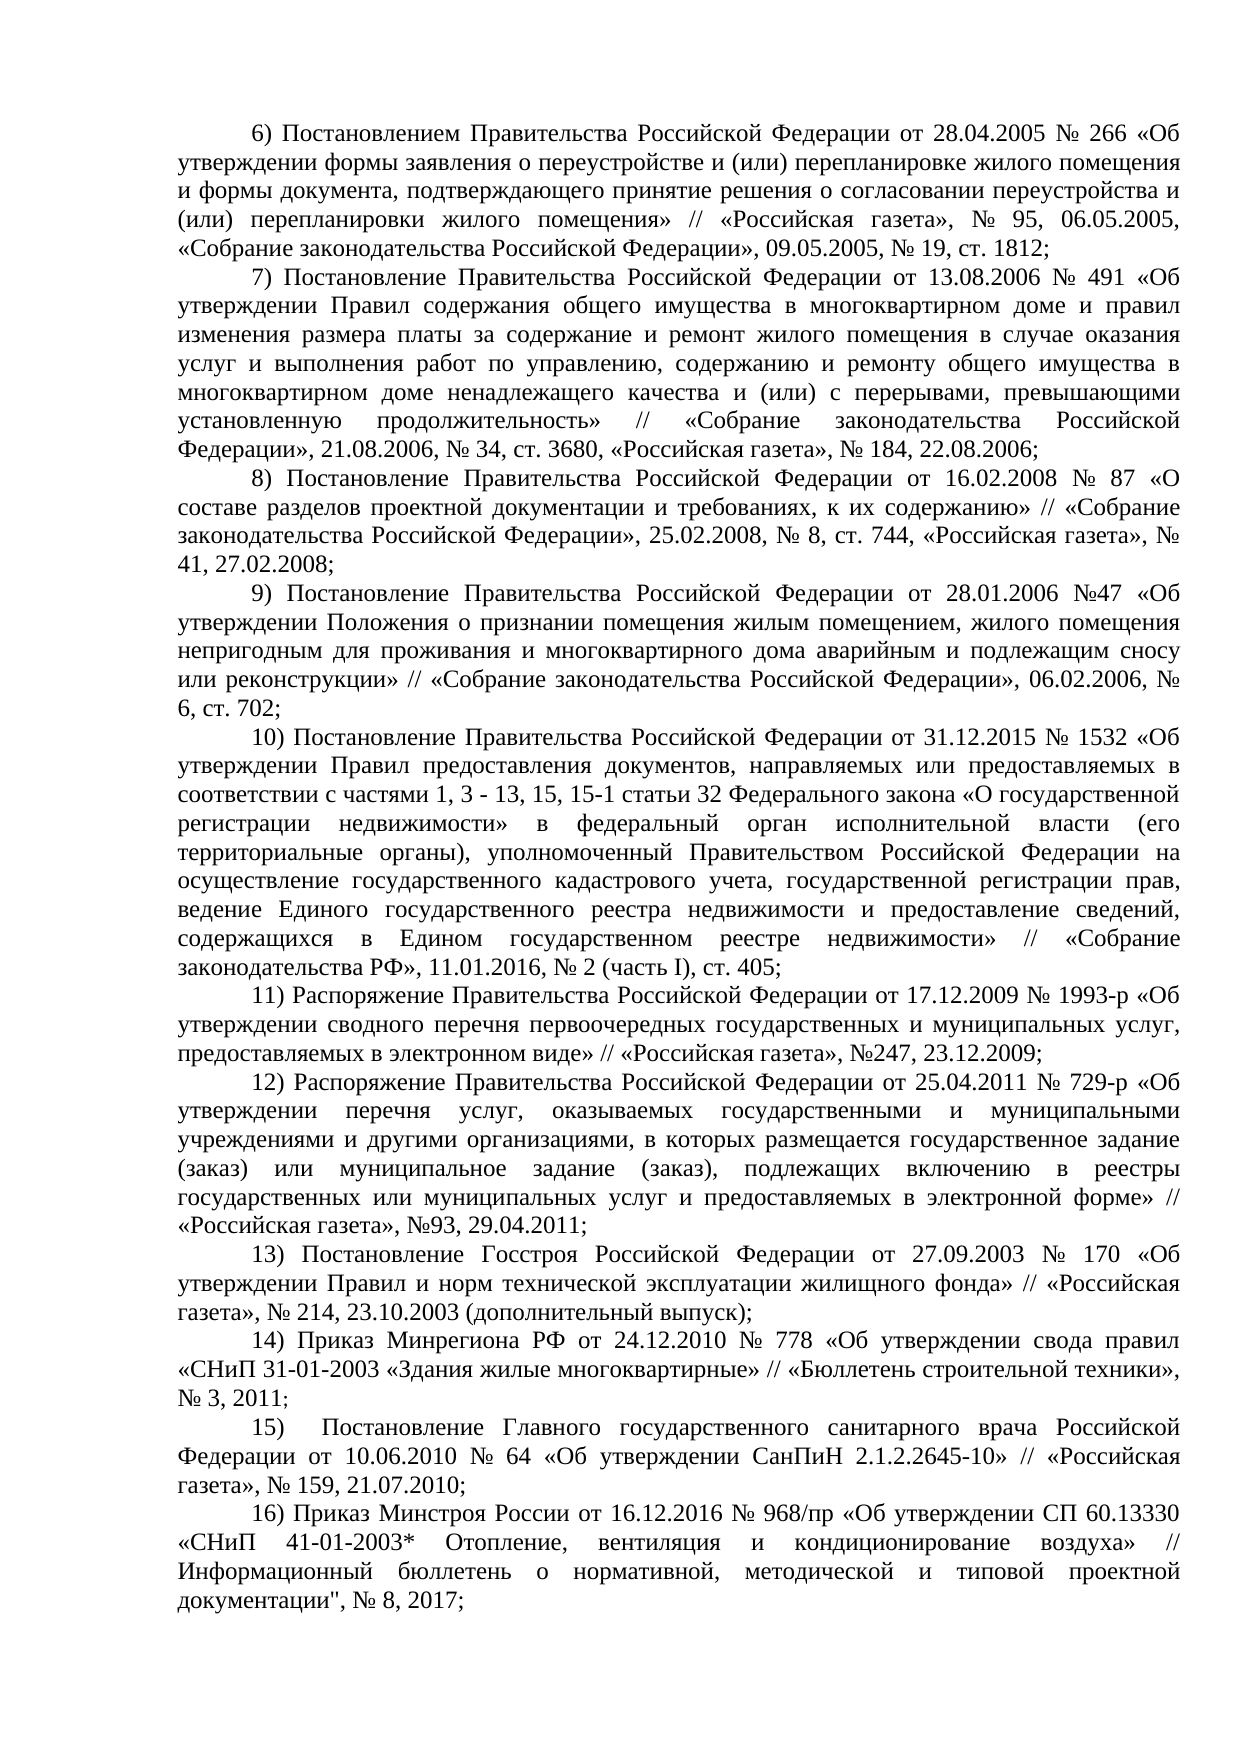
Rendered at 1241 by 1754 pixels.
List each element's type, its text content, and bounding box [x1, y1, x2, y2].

text 14) Приказ Минрегиона РФ от 24.12.2010 № 778 «Об утверждении свода правил «СНиП 31-01-2003 «Здания жилые многоквартирные» // «Бюллетень строительной техники», № 3, 2011; [177, 1326, 1181, 1412]
text 16) Приказ Минстроя России от 16.12.2016 № 968/пр «Об утверждении СП 60.13330 «СНиП 41-01-2003* Отопление, вентиляция и кондиционирование воздуха» // Информационный бюллетень о нормативной, методической и типовой проектной документации", № 8, 2017; [177, 1498, 1181, 1613]
text 15) Постановление Главного государственного санитарного врача Российской Федерации от 10.06.2010 № 64 «Об утверждении СанПиН 2.1.2.2645-10» // «Российская газета», № 159, 21.07.2010; [177, 1412, 1181, 1498]
text 11) Распоряжение Правительства Российской Федерации от 17.12.2009 № 1993-р «Об утверждении сводного перечня первоочередных государственных и муниципальных услуг, предоставляемых в электронном виде» // «Российская газета», №247, 23.12.2009; [177, 981, 1181, 1067]
text 6) Постановлением Правительства Российской Федерации от 28.04.2005 № 266 «Об утверждении формы заявления о переустройстве и (или) перепланировке жилого помещения и формы документа, подтверждающего принятие решения о согласовании переустройства и (или) перепланировки жилого помещения» // «Российская газета», № 95, 06.05.2005, «Собрание законодательства Российской Федерации», 09.05.2005, № 19, ст. 1812; [177, 118, 1181, 262]
text 7) Постановление Правительства Российской Федерации от 13.08.2006 № 491 «Об утверждении Правил содержания общего имущества в многоквартирном доме и правил изменения размера платы за содержание и ремонт жилого помещения в случае оказания услуг и выполнения работ по управлению, содержанию и ремонту общего имущества в многоквартирном доме ненадлежащего качества и (или) с перерывами, превышающими установленную продолжительность» // «Собрание законодательства Российской Федерации», 21.08.2006, № 34, ст. 3680, «Российская газета», № 184, 22.08.2006; [177, 262, 1181, 463]
text 8) Постановление Правительства Российской Федерации от 16.02.2008 № 87 «О составе разделов проектной документации и требованиях, к их содержанию» // «Собрание законодательства Российской Федерации», 25.02.2008, № 8, ст. 744, «Российская газета», № 41, 27.02.2008; [177, 463, 1181, 578]
text 12) Распоряжение Правительства Российской Федерации от 25.04.2011 № 729-р «Об утверждении перечня услуг, оказываемых государственными и муниципальными учреждениями и другими организациями, в которых размещается государственное задание (заказ) или муниципальное задание (заказ), подлежащих включению в реестры государственных или муниципальных услуг и предоставляемых в электронной форме» // «Российская газета», №93, 29.04.2011; [177, 1067, 1181, 1239]
text 13) Постановление Госстроя Российской Федерации от 27.09.2003 № 170 «Об утверждении Правил и норм технической эксплуатации жилищного фонда» // «Российская газета», № 214, 23.10.2003 (дополнительный выпуск); [177, 1239, 1181, 1326]
text 10) Постановление Правительства Российской Федерации от 31.12.2015 № 1532 «Об утверждении Правил предоставления документов, направляемых или предоставляемых в соответствии с частями 1, 3 - 13, 15, 15-1 статьи 32 Федерального закона «О государственной регистрации недвижимости» в федеральный орган исполнительной власти (его территориальные органы), уполномоченный Правительством Российской Федерации на осуществление государственного кадастрового учета, государственной регистрации прав, ведение Единого государственного реестра недвижимости и предоставление сведений, содержащихся в Едином государственном реестре недвижимости» // «Собрание законодательства РФ», 11.01.2016, № 2 (часть I), ст. 405; [177, 722, 1181, 981]
text 9) Постановление Правительства Российской Федерации от 28.01.2006 №47 «Об утверждении Положения о признании помещения жилым помещением, жилого помещения непригодным для проживания и многоквартирного дома аварийным и подлежащим сносу или реконструкции» // «Собрание законодательства Российской Федерации», 06.02.2006, № 6, ст. 702; [177, 578, 1181, 722]
